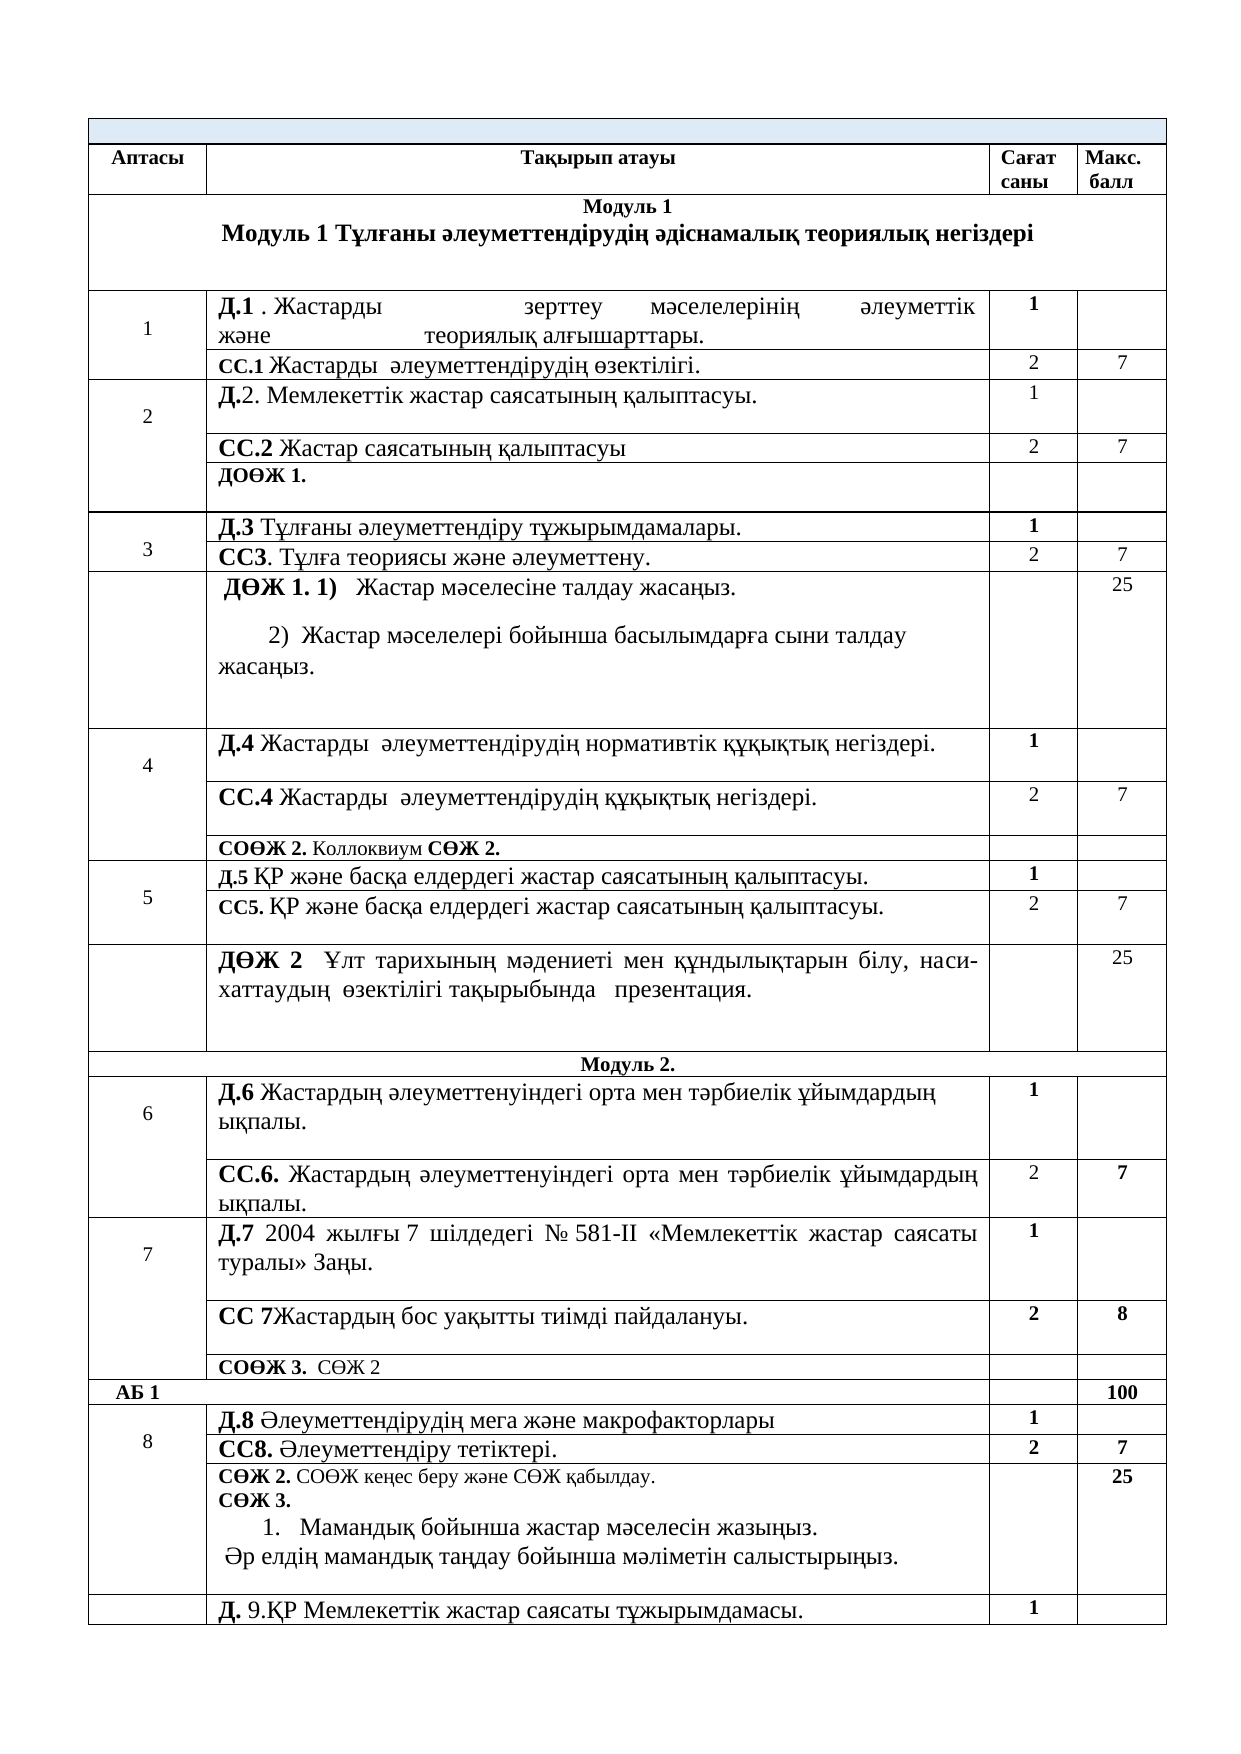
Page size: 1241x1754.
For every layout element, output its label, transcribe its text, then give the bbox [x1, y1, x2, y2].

table_cell 1 [990, 1405, 1077, 1433]
table_cell СӨЖ 2. СОӨЖ кеңес беру және СӨЖ қабылдау. CӨЖ 3. Мамандық бойынша жастар мәселесін жазыңыз. Әр елдің мамандық таңдау бойынша мәліметін салыстырыңыз. [207, 1464, 989, 1594]
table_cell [89, 119, 1166, 143]
table_header Макс. балл [1078, 145, 1166, 193]
table_cell Д.1 . Жастарды зерттеу мәселелерінің әлеуметтік және теориялық алғышарттары. [207, 291, 989, 349]
table_cell АБ 1 [89, 1380, 989, 1404]
table_cell [990, 572, 1077, 727]
table_cell [990, 836, 1077, 860]
table_cell [1078, 1355, 1166, 1379]
table_cell 25 [1078, 945, 1166, 1051]
table_cell Д.7 2004 жылғы 7 шілдедегі № 581-ІІ «Мемлекеттік жастар саясаты туралы» Заңы. [207, 1218, 989, 1300]
table_cell 1 [89, 291, 206, 379]
table_cell 3 [89, 513, 206, 571]
table_cell 5 [89, 861, 206, 944]
table_cell [1078, 463, 1166, 511]
table_cell 8 [1078, 1301, 1166, 1353]
table_cell 1 [990, 380, 1077, 432]
table_cell [1078, 1405, 1166, 1433]
table_cell 25 [1078, 1464, 1166, 1594]
table_cell [1078, 513, 1166, 541]
table_cell СС.1 Жастарды әлеуметтендірудің өзектілігі. [207, 350, 989, 379]
table_cell Д.4 Жастарды әлеуметтендірудің нормативтік құқықтық негіздері. [207, 729, 989, 781]
table_cell 9 [89, 1595, 206, 1624]
table_cell СС8. Әлеуметтендіру тетіктері. [207, 1435, 989, 1463]
table_cell 100 [1078, 1380, 1166, 1404]
table_cell ДОӨЖ 1. [207, 463, 989, 511]
table_cell СОӨЖ 2. Коллоквиум CӨЖ 2. [207, 836, 989, 860]
table_cell 2 [990, 1160, 1077, 1217]
table_cell СС.2 Жастар саясатының қалыптасуы [207, 434, 989, 462]
table_cell СС5. ҚР және басқа елдердегі жастар саясатының қалыптасуы. [207, 891, 989, 944]
table_cell [1078, 729, 1166, 781]
table_cell [89, 572, 206, 727]
table_cell [1078, 836, 1166, 860]
table_cell Д.5 ҚР және басқа елдердегі жастар саясатының қалыптасуы. [207, 861, 989, 890]
table_cell СС 7Жастардың бос уақытты тиімді пайдалануы. [207, 1301, 989, 1353]
table_cell [990, 1464, 1077, 1594]
table_cell 1 [990, 291, 1077, 349]
table_cell 2 [89, 380, 206, 511]
table_cell СОӨЖ 3. СӨЖ 2 [207, 1355, 989, 1379]
table_cell СС3. Тұлға теориясы және әлеуметтену. [207, 542, 989, 571]
table_cell ДӨЖ 1. 1) Жастар мәселесіне талдау жасаңыз. 2) Жастар мәселелері бойынша басылымдарға сыни талдау жасаңыз. [207, 572, 989, 727]
table_cell 25 [1078, 572, 1166, 727]
table_cell 7 [89, 1218, 206, 1379]
table_cell 2 [990, 782, 1077, 835]
table_cell 2 [990, 1301, 1077, 1353]
table_cell 2 [990, 434, 1077, 462]
table_cell 1 [990, 1595, 1077, 1624]
table_cell [1078, 1077, 1166, 1158]
table_cell Д. 9.ҚР Мемлекеттік жастар саясаты тұжырымдамасы. [207, 1595, 989, 1624]
table_cell [990, 463, 1077, 511]
table_cell [990, 1355, 1077, 1379]
table_cell 7 [1078, 891, 1166, 944]
table_cell 2 [990, 891, 1077, 944]
table_header Сағат саны [990, 145, 1077, 193]
table_cell [1078, 291, 1166, 349]
table_cell [89, 945, 206, 1051]
table_cell 7 [1078, 1160, 1166, 1217]
table_cell 7 [1078, 350, 1166, 379]
table_cell 7 [1078, 542, 1166, 571]
table_cell 6 [89, 1077, 206, 1217]
table_header Тақырып атауы [207, 145, 989, 193]
table_cell [1078, 380, 1166, 432]
table_cell 2 [990, 350, 1077, 379]
table_cell Д.2. Мемлекеттік жастар саясатының қалыптасуы. [207, 380, 989, 432]
table_cell 1 [990, 861, 1077, 890]
table_cell 1 [990, 1218, 1077, 1300]
table_cell 1 [990, 729, 1077, 781]
table_cell [1078, 1218, 1166, 1300]
table_cell [990, 945, 1077, 1051]
table_cell 8 [89, 1405, 206, 1594]
table_cell СС.6. Жастардың әлеуметтенуіндегі орта мен тәрбиелік ұйымдардың ықпалы. [207, 1160, 989, 1217]
table_cell СС.4 Жастарды әлеуметтендірудің құқықтық негіздері. [207, 782, 989, 835]
table_cell [990, 1380, 1077, 1404]
table_cell 2 [990, 542, 1077, 571]
table_cell 1 [990, 513, 1077, 541]
table_cell [1078, 1595, 1166, 1624]
table_cell 1 [990, 1077, 1077, 1158]
table_cell 2 [990, 1435, 1077, 1463]
table_cell Д.8 Әлеуметтендірудің мега және макрофакторлары [207, 1405, 989, 1433]
table_cell [1078, 861, 1166, 890]
table_cell 7 [1078, 434, 1166, 462]
table_header Аптасы [89, 145, 206, 193]
table_cell Модуль 2. [89, 1052, 1166, 1076]
table_cell Модуль 1 Модуль 1 Тұлғаны әлеуметтендірудің әдіснамалық теориялық негіздері [89, 195, 1166, 290]
table_cell 4 [89, 729, 206, 860]
table_cell ДӨЖ 2 Ұлт тарихының мәдениеті мен құндылықтарын білу, насихаттаудың өзектілігі тақырыбында презентация. [207, 945, 989, 1051]
table_cell 7 [1078, 1435, 1166, 1463]
table_cell Д.6 Жастардың әлеуметтенуіндегі орта мен тәрбиелік ұйымдардың ықпалы. [207, 1077, 989, 1158]
table_cell Д.3 Тұлғаны әлеуметтендіру тұжырымдамалары. [207, 513, 989, 541]
table_cell 7 [1078, 782, 1166, 835]
